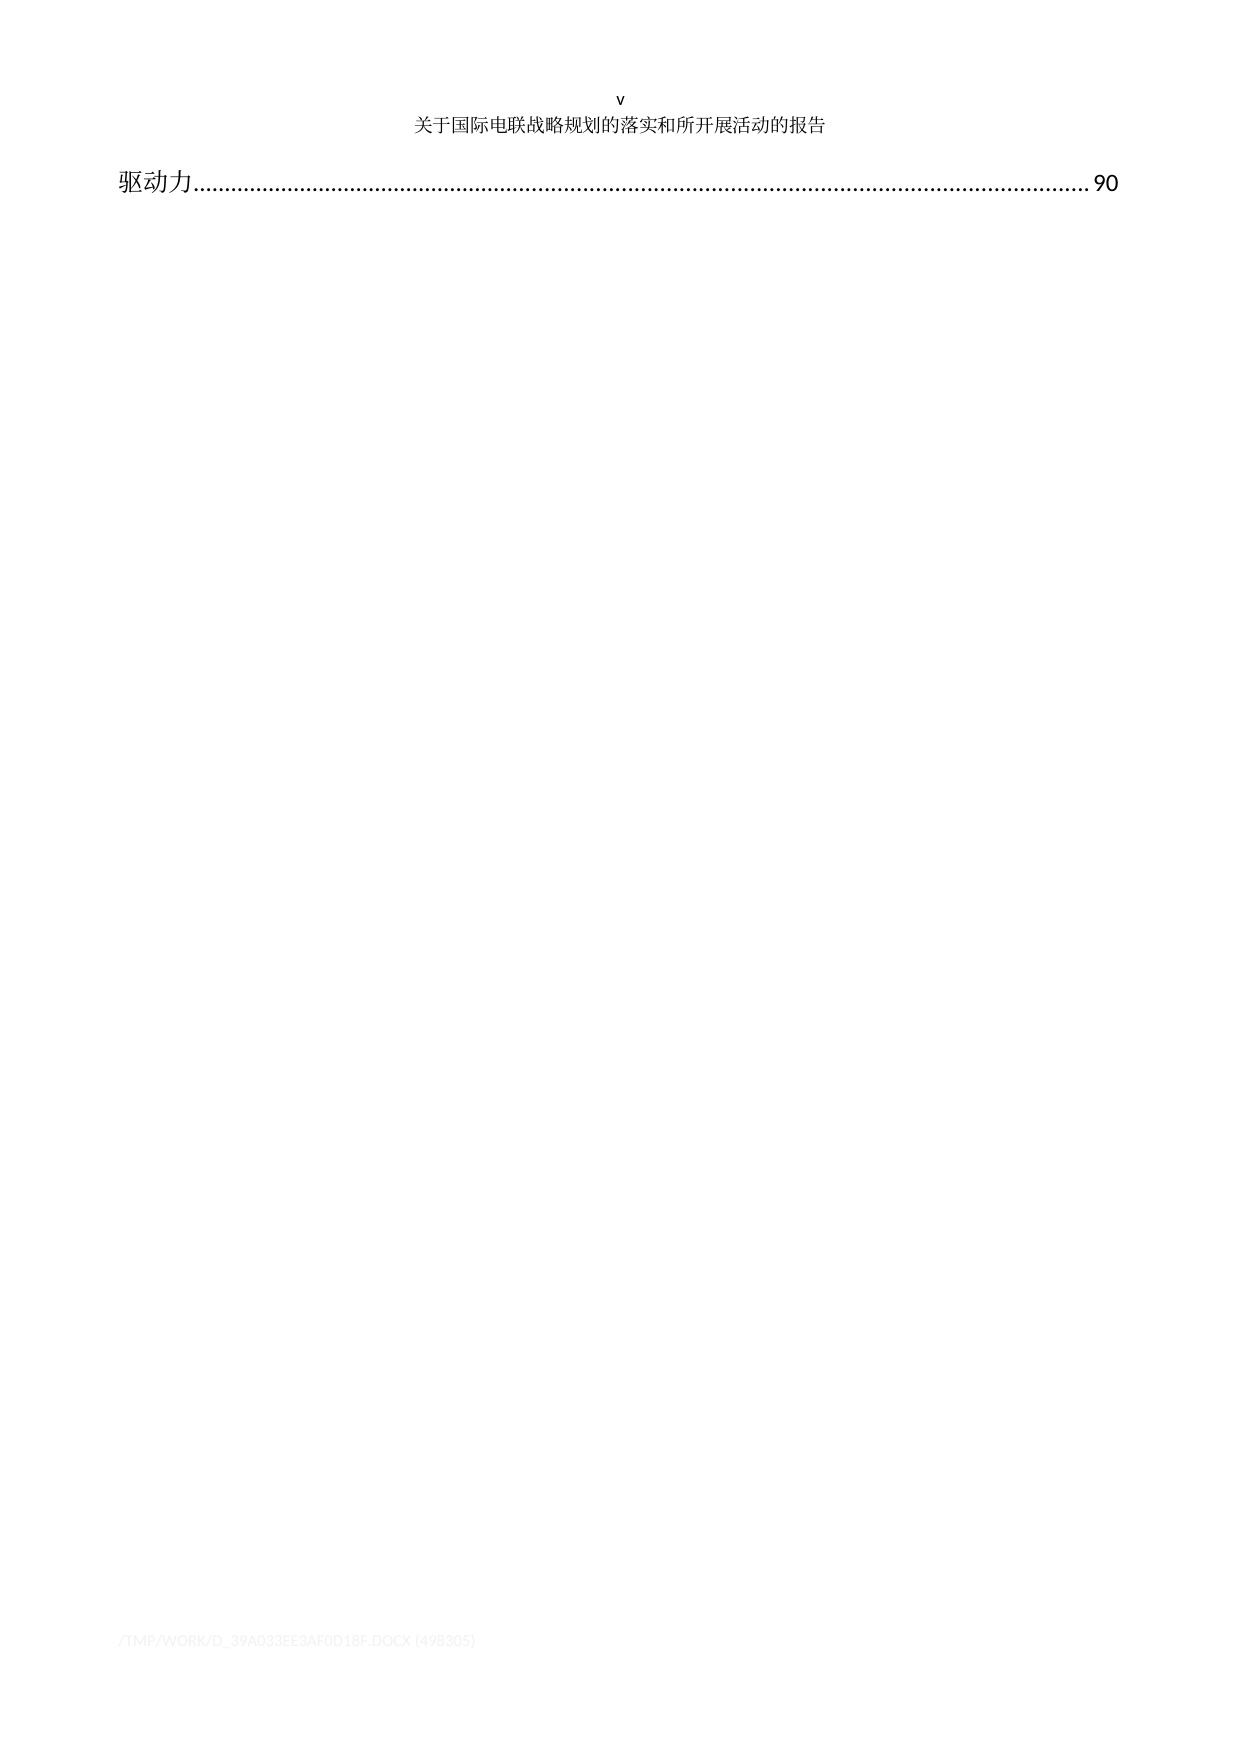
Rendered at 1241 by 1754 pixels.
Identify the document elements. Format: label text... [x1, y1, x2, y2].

text 驱动力 90 [118, 162, 1122, 198]
